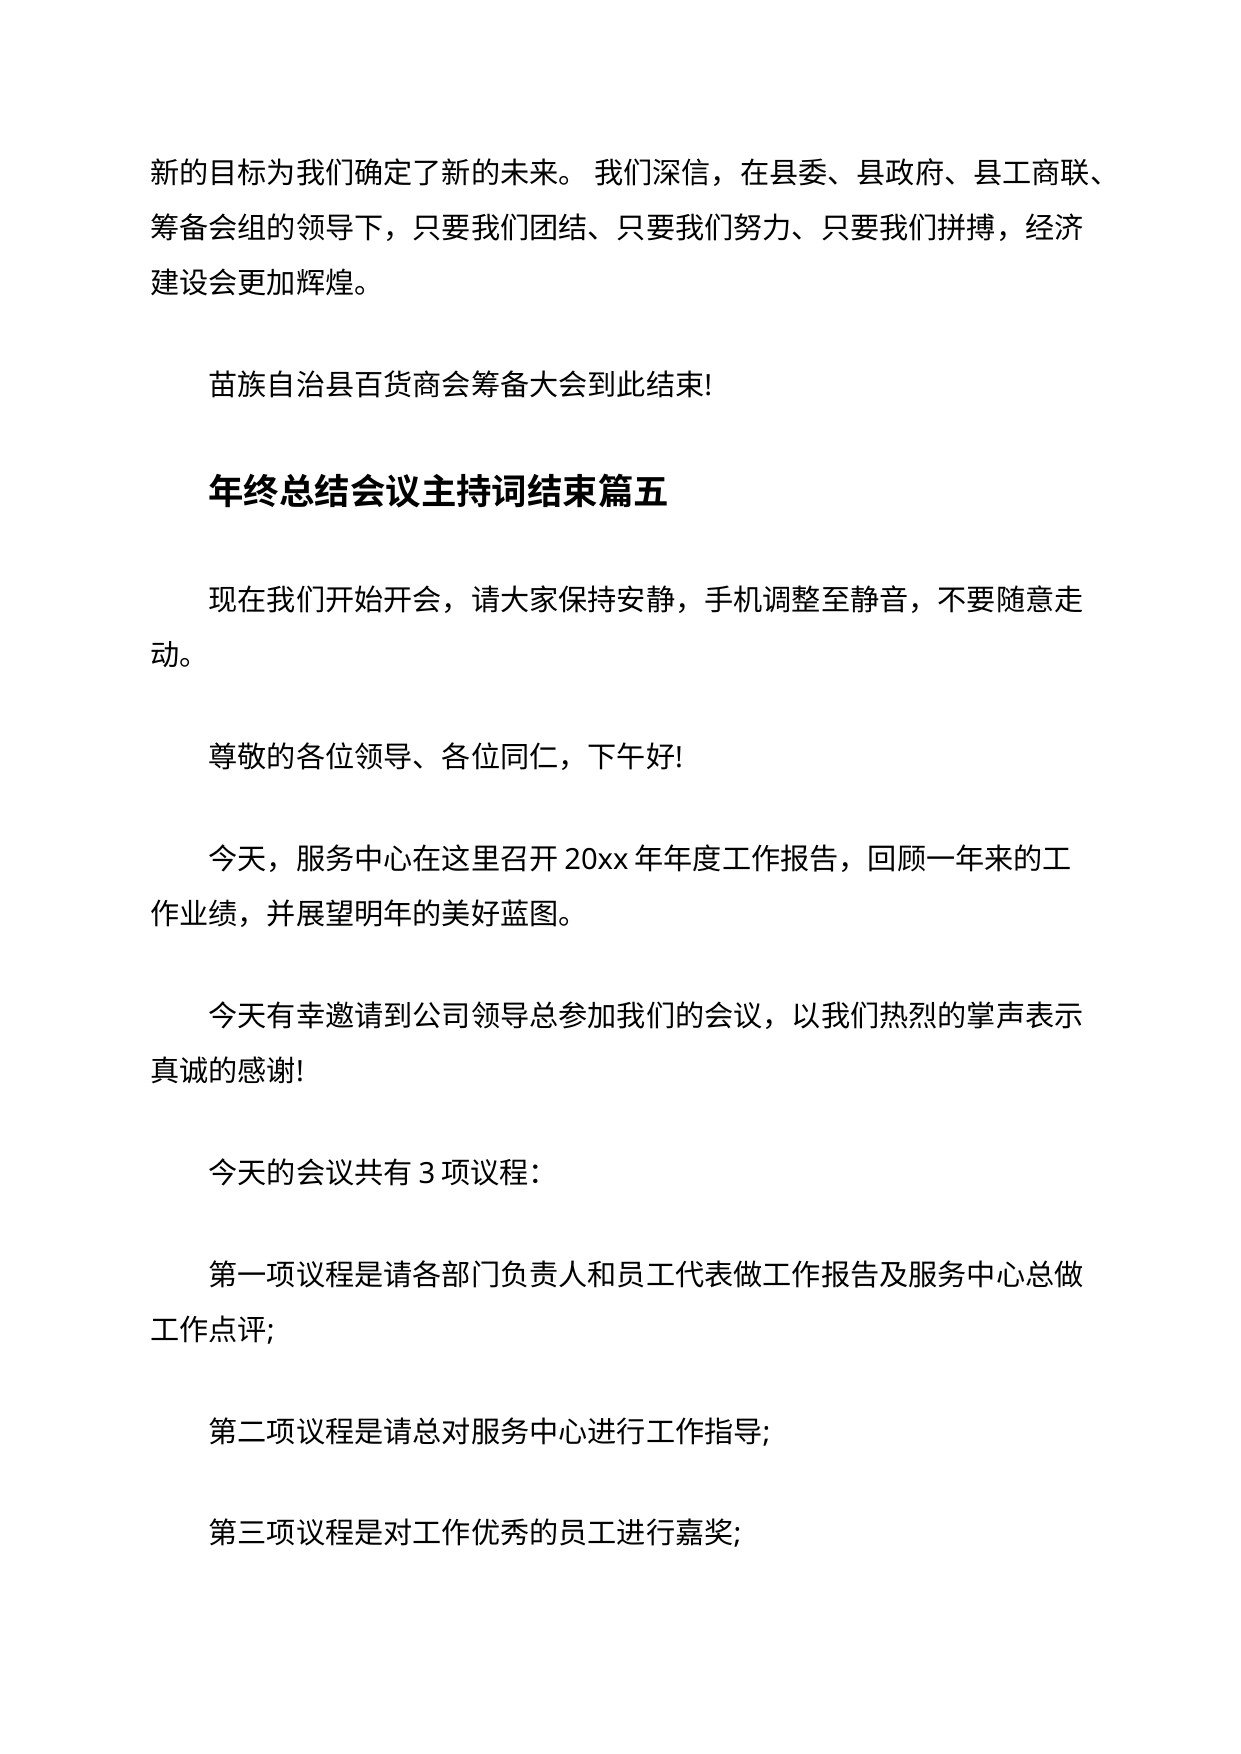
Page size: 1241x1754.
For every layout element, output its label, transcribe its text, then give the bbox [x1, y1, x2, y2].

text 第一项议程是请各部门负责人和员工代表做工作报告及服务中心总做工作点评; [150, 1251, 1090, 1348]
text 第三项议程是对工作优秀的员工进行嘉奖; [150, 1510, 1090, 1552]
text 现在我们开始开会，请大家保持安静，手机调整至静音，不要随意走动。 [150, 577, 1090, 674]
text 年终总结会议主持词结束篇五 [150, 463, 1090, 515]
text 苗族自治县百货商会筹备大会到此结束! [150, 362, 1090, 404]
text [150, 150, 1090, 302]
text 今天的会议共有3项议程： [150, 1149, 1090, 1192]
text 第二项议程是请总对服务中心进行工作指导; [150, 1408, 1090, 1451]
text 尊敬的各位领导、各位同仁，下午好! [150, 734, 1090, 776]
text 今天有幸邀请到公司领导总参加我们的会议，以我们热烈的掌声表示真诚的感谢! [150, 992, 1090, 1090]
text 今天，服务中心在这里召开20xx年年度工作报告，回顾一年来的工作业绩，并展望明年的美好蓝图。 [150, 836, 1090, 933]
